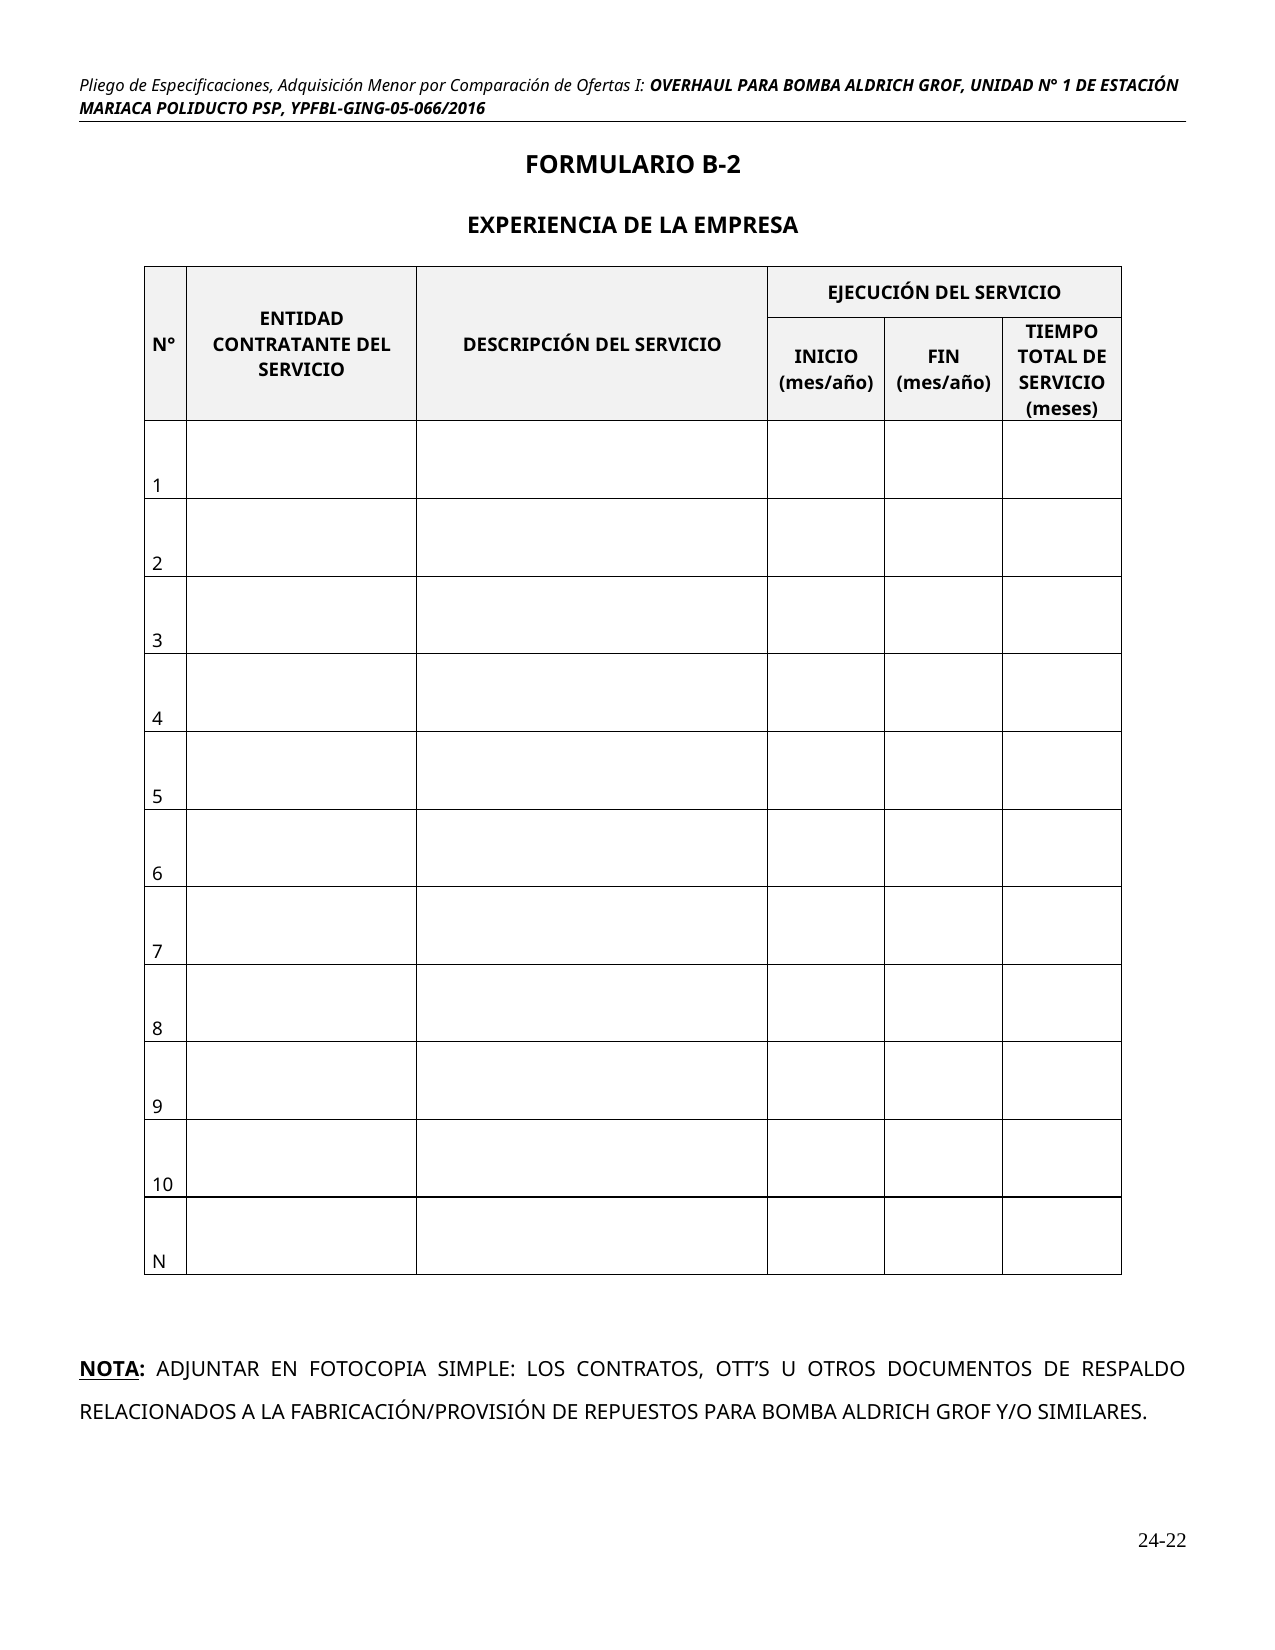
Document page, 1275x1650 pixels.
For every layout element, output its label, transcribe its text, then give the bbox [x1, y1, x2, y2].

table_cell [885, 577, 1002, 653]
table_cell [1003, 1198, 1121, 1274]
table_cell [417, 421, 767, 498]
table_cell [768, 577, 884, 653]
table_cell [187, 887, 416, 964]
table_cell N [145, 1198, 186, 1274]
table_cell [885, 1120, 1002, 1196]
table_cell [768, 887, 884, 964]
table_cell [885, 810, 1002, 886]
table_cell [417, 654, 767, 731]
table_cell 9 [145, 1042, 186, 1119]
table_cell [768, 499, 884, 576]
table_cell 2 [145, 499, 186, 576]
table_cell [417, 499, 767, 576]
table_header DESCRIPCIÓN DEL SERVICIO [417, 267, 767, 420]
text FORMULARIO B-2 [79, 146, 1186, 181]
table_cell [417, 1198, 767, 1274]
text EXPERIENCIA DE LA EMPRESA [79, 209, 1186, 240]
table_cell [1003, 577, 1121, 653]
table_cell [417, 887, 767, 964]
table_cell [187, 810, 416, 886]
table_cell [768, 732, 884, 808]
table_cell [1003, 654, 1121, 731]
table_cell 7 [145, 887, 186, 964]
table_cell [187, 421, 416, 498]
table_cell [187, 577, 416, 653]
table_cell [187, 499, 416, 576]
table_cell [187, 965, 416, 1041]
table_cell 8 [145, 965, 186, 1041]
table_cell [417, 577, 767, 653]
table_header EJECUCIÓN DEL SERVICIO [768, 267, 1121, 317]
table_cell [1003, 1042, 1121, 1119]
table_cell 1 [145, 421, 186, 498]
table_cell [417, 1042, 767, 1119]
table_cell 6 [145, 810, 186, 886]
table_cell [885, 1042, 1002, 1119]
table_cell [768, 654, 884, 731]
table_cell [1003, 421, 1121, 498]
table_cell [768, 1042, 884, 1119]
table_cell [768, 421, 884, 498]
table_cell [1003, 810, 1121, 886]
table_cell [885, 1198, 1002, 1274]
table_cell [768, 810, 884, 886]
table_cell TIEMPO TOTAL DE SERVICIO (meses) [1003, 318, 1121, 420]
table_cell [187, 1198, 416, 1274]
table_header N° [145, 267, 186, 420]
table_cell [885, 887, 1002, 964]
table_cell 4 [145, 654, 186, 731]
table_cell [885, 499, 1002, 576]
table_cell [187, 1042, 416, 1119]
table_cell INICIO (mes/año) [768, 318, 884, 420]
table_cell [768, 1198, 884, 1274]
table_cell [417, 810, 767, 886]
table_cell [1003, 1120, 1121, 1196]
table_cell [417, 965, 767, 1041]
text NOTA: ADJUNTAR EN FOTOCOPIA SIMPLE: LOS CONTRATOS, OTT’S U OTROS DOCUMENTOS DE RESPALDO RELACIONADOS A LA FABRICACIÓN/PROVISIÓN DE REPUESTOS PARA BOMBA ALDRICH GROF Y/O SIMILARES. [79, 1354, 1186, 1426]
table_header ENTIDAD CONTRATANTE DEL SERVICIO [187, 267, 416, 420]
table_cell 5 [145, 732, 186, 808]
table_cell [187, 732, 416, 808]
table_cell [1003, 499, 1121, 576]
table_cell [1003, 732, 1121, 808]
table_cell FIN (mes/año) [885, 318, 1002, 420]
table_cell 10 [145, 1120, 186, 1196]
table_cell [1003, 965, 1121, 1041]
table_cell 3 [145, 577, 186, 653]
table_cell [187, 654, 416, 731]
table_cell [768, 965, 884, 1041]
table_cell [885, 965, 1002, 1041]
table_cell [417, 732, 767, 808]
table_cell [885, 732, 1002, 808]
table_cell [885, 654, 1002, 731]
table_cell [768, 1120, 884, 1196]
table_cell [187, 1120, 416, 1196]
table_cell [885, 421, 1002, 498]
table_cell [417, 1120, 767, 1196]
table_cell [1003, 887, 1121, 964]
